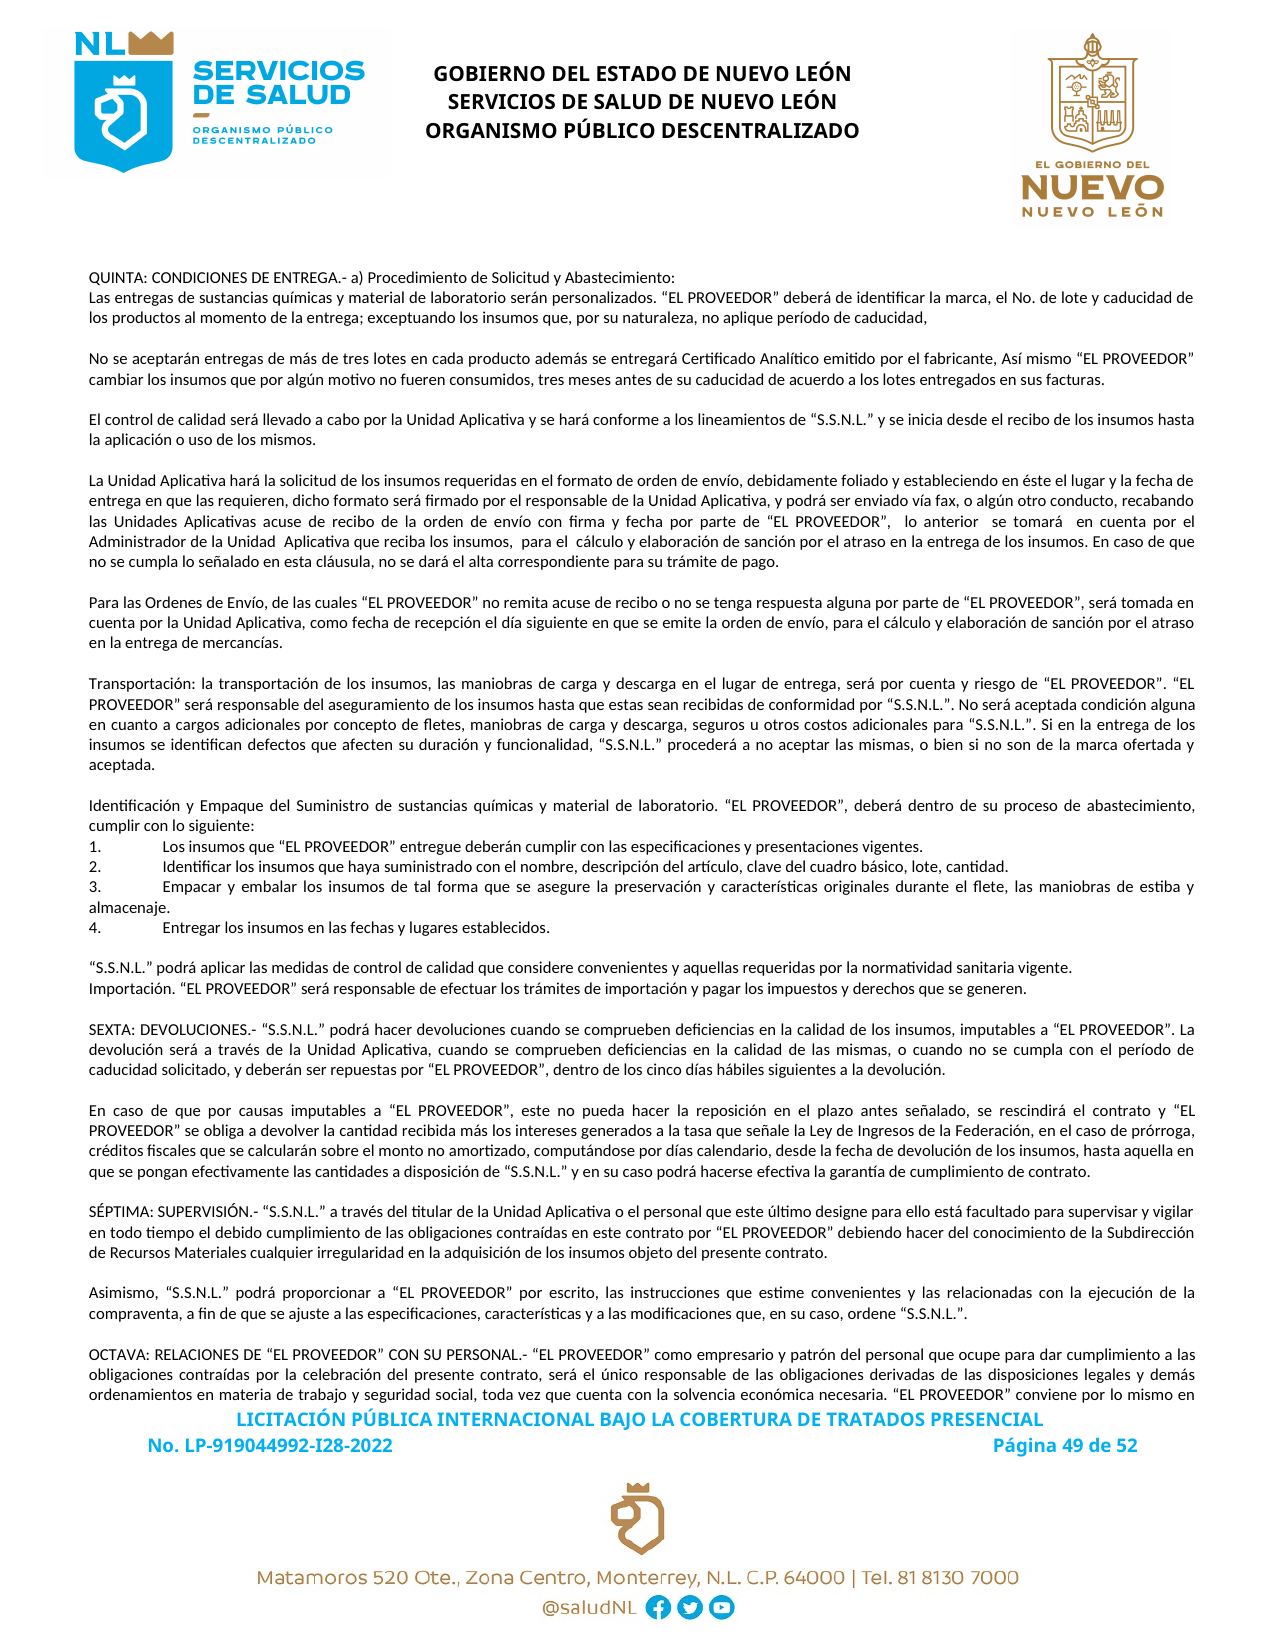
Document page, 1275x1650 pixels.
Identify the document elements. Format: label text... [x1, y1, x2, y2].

text El control de calidad será llevado a cabo por la Unidad Aplicativa y se hará conforme a los lineamientos de “S.S.N.L.” y se inicia desde el recibo de los insumos hasta la aplicación o uso de los mismos. [89, 409, 1197, 450]
text Las entregas de sustancias químicas y material de laboratorio serán personalizados. “EL PROVEEDOR” deberá de identificar la marca, el No. de lote y caducidad de los productos al momento de la entrega; exceptuando los insumos que, por su naturaleza, no aplique período de caducidad, [89, 287, 1197, 328]
text 2. Identificar los insumos que haya suministrado con el nombre, descripción del artículo, clave del cuadro básico, lote, cantidad. [89, 856, 1197, 877]
text 1. Los insumos que “EL PROVEEDOR” entregue deberán cumplir con las especificaciones y presentaciones vigentes. [89, 836, 1197, 856]
text En caso de que por causas imputables a “EL PROVEEDOR”, este no pueda hacer la reposición en el plazo antes señalado, se rescindirá el contrato y “EL PROVEEDOR” se obliga a devolver la cantidad recibida más los intereses generados a la tasa que señale la Ley de Ingresos de la Federación, en el caso de prórroga, créditos fiscales que se calcularán sobre el monto no amortizado, computándose por días calendario, desde la fecha de devolución de los insumos, hasta aquella en que se pongan efectivamente las cantidades a disposición de “S.S.N.L.” y en su caso podrá hacerse efectiva la garantía de cumplimiento de contrato. [89, 1100, 1197, 1181]
text No se aceptarán entregas de más de tres lotes en cada producto además se entregará Certificado Analítico emitido por el fabricante, Así mismo “EL PROVEEDOR” cambiar los insumos que por algún motivo no fueren consumidos, tres meses antes de su caducidad de acuerdo a los lotes entregados en sus facturas. [89, 348, 1197, 389]
text Asimismo, “S.S.N.L.” podrá proporcionar a “EL PROVEEDOR” por escrito, las instrucciones que estime convenientes y las relacionadas con la ejecución de la compraventa, a fin de que se ajuste a las especificaciones, características y a las modificaciones que, en su caso, ordene “S.S.N.L.”. [89, 1283, 1197, 1323]
text 4. Entregar los insumos en las fechas y lugares establecidos. [89, 917, 1197, 937]
text Para las Ordenes de Envío, de las cuales “EL PROVEEDOR” no remita acuse de recibo o no se tenga respuesta alguna por parte de “EL PROVEEDOR”, será tomada en cuenta por la Unidad Aplicativa, como fecha de recepción el día siguiente en que se emite la orden de envío, para el cálculo y elaboración de sanción por el atraso en la entrega de mercancías. [89, 592, 1197, 653]
text Identificación y Empaque del Suministro de sustancias químicas y material de laboratorio. “EL PROVEEDOR”, deberá dentro de su proceso de abastecimiento, cumplir con lo siguiente: [89, 795, 1197, 836]
text Transportación: la transportación de los insumos, las maniobras de carga y descarga en el lugar de entrega, será por cuenta y riesgo de “EL PROVEEDOR”. “EL PROVEEDOR” será responsable del aseguramiento de los insumos hasta que estas sean recibidas de conformidad por “S.S.N.L.”. No será aceptada condición alguna en cuanto a cargos adicionales por concepto de fletes, maniobras de carga y descarga, seguros u otros costos adicionales para “S.S.N.L.”. Si en la entrega de los insumos se identifican defectos que afecten su duración y funcionalidad, “S.S.N.L.” procederá a no aceptar las mismas, o bien si no son de la marca ofertada y aceptada. [89, 673, 1197, 775]
text SEXTA: DEVOLUCIONES.- “S.S.N.L.” podrá hacer devoluciones cuando se comprueben deficiencias en la calidad de los insumos, imputables a “EL PROVEEDOR”. La devolución será a través de la Unidad Aplicativa, cuando se comprueben deficiencias en la calidad de las mismas, o cuando no se cumpla con el período de caducidad solicitado, y deberán ser repuestas por “EL PROVEEDOR”, dentro de los cinco días hábiles siguientes a la devolución. [89, 1019, 1197, 1080]
text 3. Empacar y embalar los insumos de tal forma que se asegure la preservación y características originales durante el flete, las maniobras de estiba y almacenaje. [89, 877, 1197, 917]
text SÉPTIMA: SUPERVISIÓN.- “S.S.N.L.” a través del titular de la Unidad Aplicativa o el personal que este último designe para ello está facultado para supervisar y vigilar en todo tiempo el debido cumplimiento de las obligaciones contraídas en este contrato por “EL PROVEEDOR” debiendo hacer del conocimiento de la Subdirección de Recursos Materiales cualquier irregularidad en la adquisición de los insumos objeto del presente contrato. [89, 1202, 1197, 1262]
text Importación. “EL PROVEEDOR” será responsable de efectuar los trámites de importación y pagar los impuestos y derechos que se generen. [89, 978, 1197, 998]
picture [0, 1465, 1269, 1635]
text La Unidad Aplicativa hará la solicitud de los insumos requeridas en el formato de orden de envío, debidamente foliado y estableciendo en éste el lugar y la fecha de entrega en que las requieren, dicho formato será firmado por el responsable de la Unidad Aplicativa, y podrá ser enviado vía fax, o algún otro conducto, recabando las Unidades Aplicativas acuse de recibo de la orden de envío con firma y fecha por parte de “EL PROVEEDOR”, lo anterior se tomará en cuenta por el Administrador de la Unidad Aplicativa que reciba los insumos, para el cálculo y elaboración de sanción por el atraso en la entrega de los insumos. En caso de que no se cumpla lo señalado en esta cláusula, no se dará el alta correspondiente para su trámite de pago. [89, 470, 1197, 572]
text “S.S.N.L.” podrá aplicar las medidas de control de calidad que considere convenientes y aquellas requeridas por la normatividad sanitaria vigente. [89, 958, 1197, 978]
picture [41, 27, 391, 178]
picture [1010, 28, 1170, 229]
text QUINTA: CONDICIONES DE ENTREGA.- a) Procedimiento de Solicitud y Abastecimiento: [89, 267, 1197, 287]
